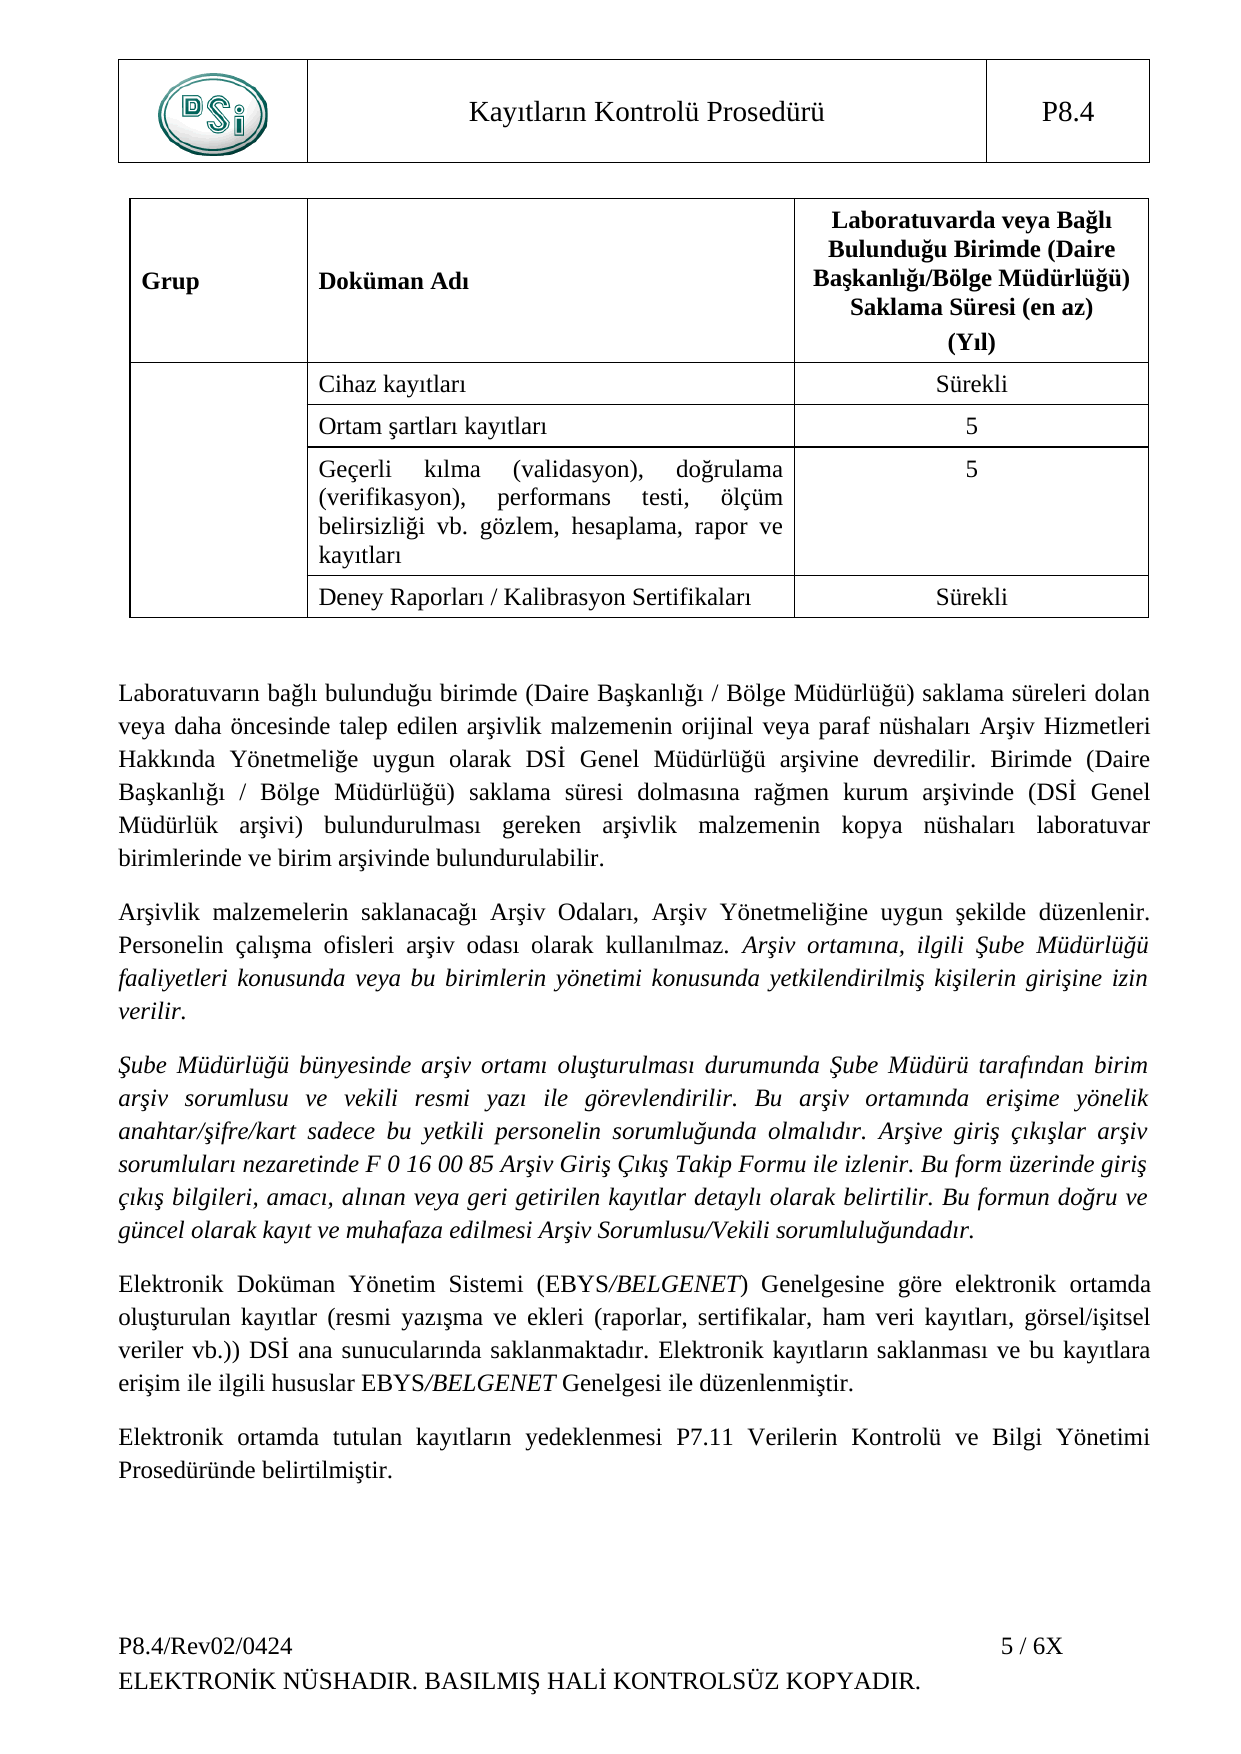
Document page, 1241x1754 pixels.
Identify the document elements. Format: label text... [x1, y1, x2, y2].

table_header Laboratuvarda veya Bağlı Bulunduğu Birimde (Daire Başkanlığı/Bölge Müdürlüğü) Saklama Süresi (en az) (Yıl) [795, 199, 1148, 362]
table_cell Sürekli [795, 363, 1148, 404]
text Laboratuvarın bağlı bulunduğu birimde (Daire Başkanlığı / Bölge Müdürlüğü) saklama süreleri dolan veya daha öncesinde talep edilen arşivlik malzemenin orijinal veya paraf nüshaları Arşiv Hizmetleri Hakkında Yönetmeliğe uygun olarak DSİ Genel Müdürlüğü arşivine devredilir. Birimde (Daire Başkanlığı / Bölge Müdürlüğü) saklama süresi dolmasına rağmen kurum arşivinde (DSİ Genel Müdürlük arşivi) bulundurulması gereken arşivlik malzemenin kopya nüshaları laboratuvar birimlerinde ve birim arşivinde bulundurulabilir. [118, 678, 1152, 872]
table_cell Geçerli kılma (validasyon), doğrulama (verifikasyon), performans testi, ölçüm belirsizliği vb. gözlem, hesaplama, rapor ve kayıtları [308, 448, 794, 575]
table_cell Sürekli [795, 576, 1148, 617]
table_header Grup [131, 199, 307, 362]
text Şube Müdürlüğü bünyesinde arşiv ortamı oluşturulması durumunda Şube Müdürü tarafından birim arşiv sorumlusu ve vekili resmi yazı ile görevlendirilir. Bu arşiv ortamında erişime yönelik anahtar/şifre/kart sadece bu yetkili personelin sorumluğunda olmalıdır. Arşive giriş çıkışlar arşiv sorumluları nezaretinde F 0 16 00 85 Arşiv Giriş Çıkış Takip Formu ile izlenir. Bu form üzerinde giriş çıkış bilgileri, amacı, alınan veya geri getirilen kayıtlar detaylı olarak belirtilir. Bu formun doğru ve güncel olarak kayıt ve muhafaza edilmesi Arşiv Sorumlusu/Vekili sorumluluğundadır. [118, 1050, 1152, 1244]
picture [158, 73, 268, 156]
text Elektronik Doküman Yönetim Sistemi (EBYS/BELGENET) Genelgesine göre elektronik ortamda oluşturulan kayıtlar (resmi yazışma ve ekleri (raporlar, sertifikalar, ham veri kayıtları, görsel/işitsel veriler vb.)) DSİ ana sunucularında saklanmaktadır. Elektronik kayıtların saklanması ve bu kayıtlara erişim ile ilgili hususlar EBYS/BELGENET Genelgesi ile düzenlenmiştir. [118, 1269, 1152, 1397]
table_cell Deney Raporları / Kalibrasyon Sertifikaları [308, 576, 794, 617]
table_cell 5 [795, 448, 1148, 575]
table_header Doküman Adı [308, 199, 794, 362]
table_cell 5 [795, 405, 1148, 446]
table_cell Cihaz kayıtları [308, 363, 794, 404]
table_cell Ortam şartları kayıtları [308, 405, 794, 446]
text Arşivlik malzemelerin saklanacağı Arşiv Odaları, Arşiv Yönetmeliğine uygun şekilde düzenlenir. Personelin çalışma ofisleri arşiv odası olarak kullanılmaz. Arşiv ortamına, ilgili Şube Müdürlüğü faaliyetleri konusunda veya bu birimlerin yönetimi konusunda yetkilendirilmiş kişilerin girişine izin verilir. [118, 897, 1152, 1025]
text Elektronik ortamda tutulan kayıtların yedeklenmesi P7.11 Verilerin Kontrolü ve Bilgi Yönetimi Prosedüründe belirtilmiştir. [118, 1422, 1152, 1484]
